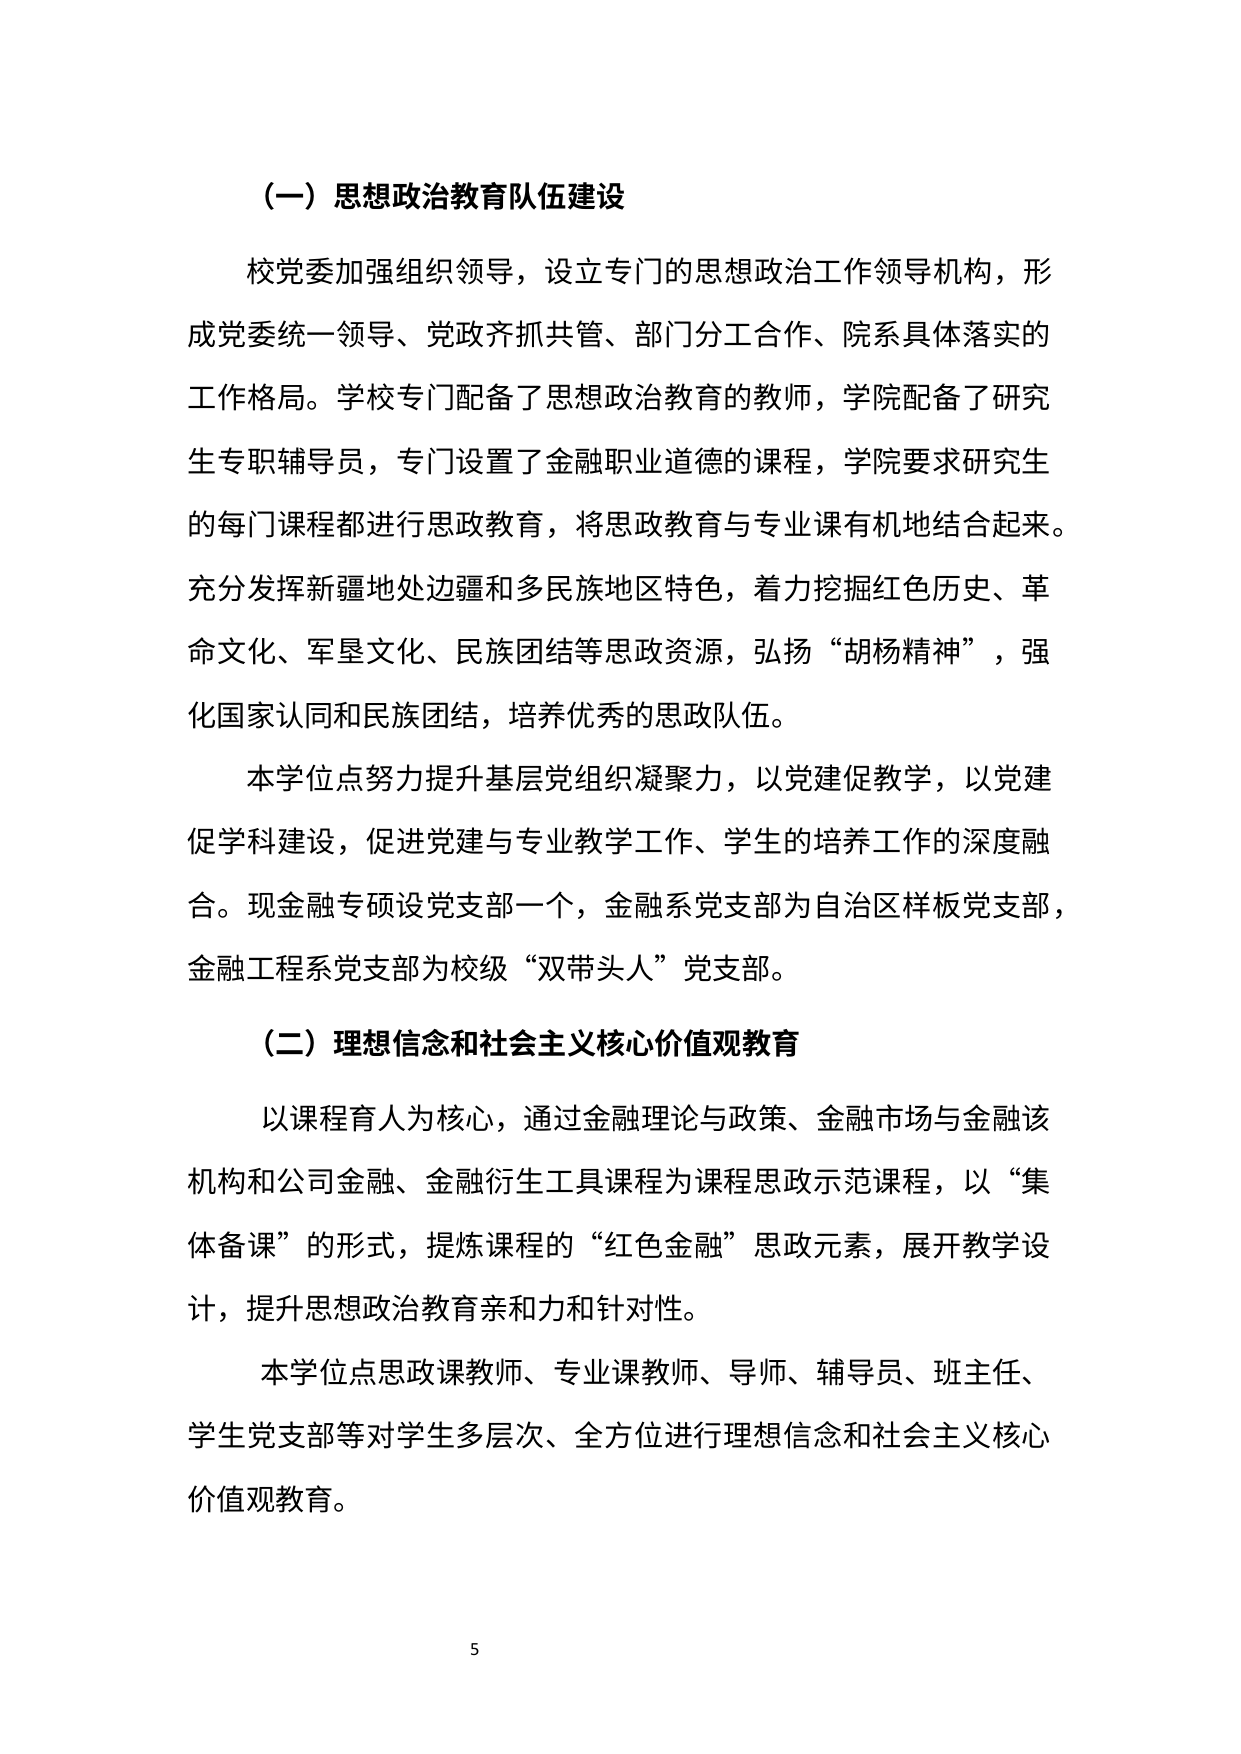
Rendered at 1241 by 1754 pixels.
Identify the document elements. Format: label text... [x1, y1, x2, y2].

text 本学位点思政课教师、专业课教师、导师、辅导员、班主任、学生党支部等对学生多层次、全方位进行理想信念和社会主义核心价值观教育。 [187, 1349, 1053, 1518]
text 以课程育人为核心，通过金融理论与政策、金融市场与金融该机构和公司金融、金融衍生工具课程为课程思政示范课程，以“集体备课”的形式，提炼课程的“红色金融”思政元素，展开教学设计，提升思想政治教育亲和力和针对性。 [187, 1096, 1053, 1328]
text （一）思想政治教育队伍建设 [187, 162, 1053, 227]
text 校党委加强组织领导，设立专门的思想政治工作领导机构，形成党委统一领导、党政齐抓共管、部门分工合作、院系具体落实的工作格局。学校专门配备了思想政治教育的教师，学院配备了研究生专职辅导员，专门设置了金融职业道德的课程，学院要求研究生的每门课程都进行思政教育，将思政教育与专业课有机地结合起来。充分发挥新疆地处边疆和多民族地区特色，着力挖掘红色历史、革命文化、军垦文化、民族团结等思政资源，弘扬“胡杨精神”，强化国家认同和民族团结，培养优秀的思政队伍。 [187, 248, 1053, 734]
text （二）理想信念和社会主义核心价值观教育 [187, 1009, 1053, 1074]
text 本学位点努力提升基层党组织凝聚力，以党建促教学，以党建促学科建设，促进党建与专业教学工作、学生的培养工作的深度融合。现金融专硕设党支部一个，金融系党支部为自治区样板党支部，金融工程系党支部为校级“双带头人”党支部。 [187, 756, 1053, 988]
